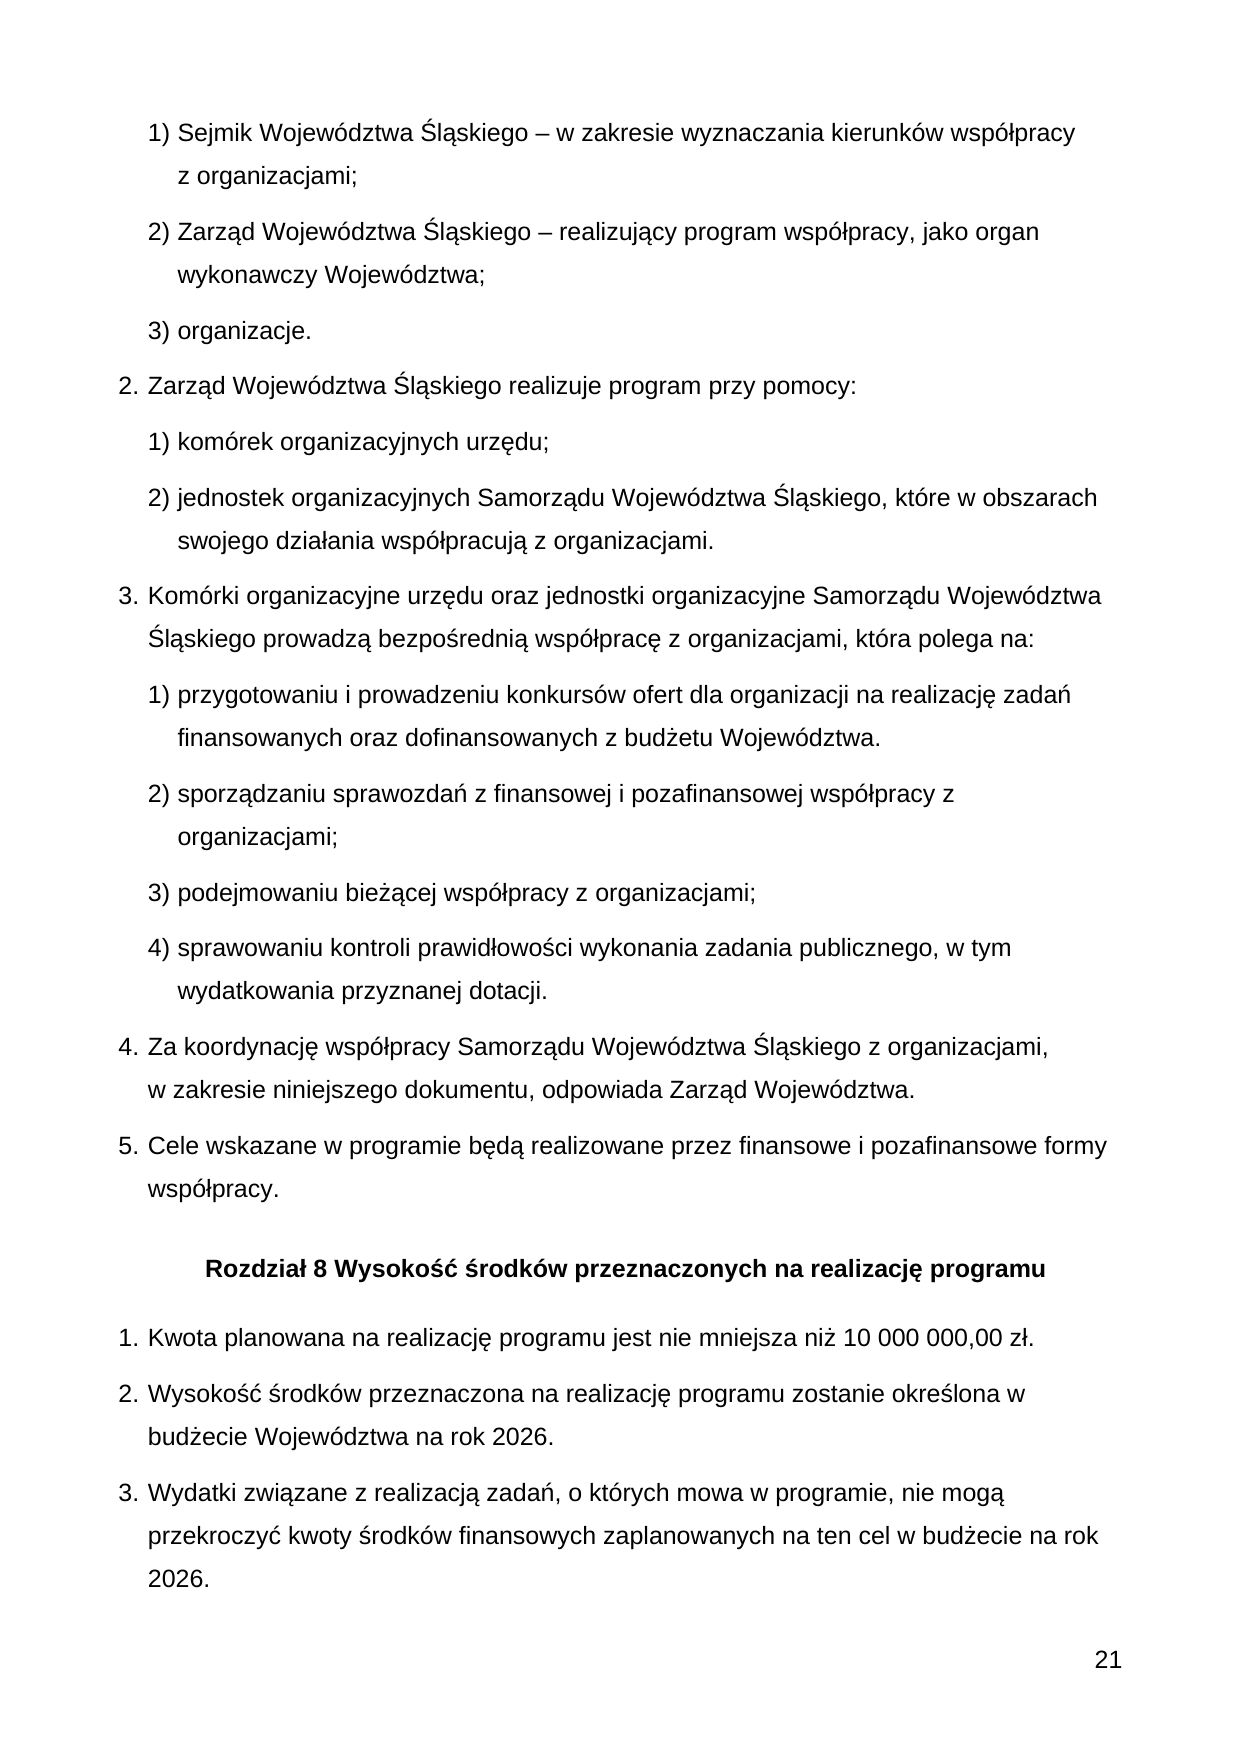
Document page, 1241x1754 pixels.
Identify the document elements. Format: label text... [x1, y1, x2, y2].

list sprawowaniu kontroli prawidłowości wykonania zadania publicznego, w tym wydatkowania przyznanej dotacji. [148, 933, 1122, 1005]
list Cele wskazane w programie będą realizowane przez finansowe i pozafinansowe formy współpracy. [118, 1131, 1122, 1202]
list Wydatki związane z realizacją zadań, o których mowa w programie, nie mogą przekroczyć kwoty środków finansowych zaplanowanych na ten cel w budżecie na rok 2026. [118, 1478, 1122, 1593]
list jednostek organizacyjnych Samorządu Województwa Śląskiego, które w obszarach swojego działania współpracują z organizacjami. [148, 482, 1122, 554]
list komórek organizacyjnych urzędu; [148, 427, 1122, 456]
subtitle Rozdział 8 Wysokość środków przeznaczonych na realizację programu [133, 1254, 1119, 1283]
list podejmowaniu bieżącej współpracy z organizacjami; [148, 877, 1122, 906]
list Zarząd Województwa Śląskiego – realizujący program współpracy, jako organ wykonawczy Województwa; [148, 217, 1122, 289]
list organizacje. [148, 316, 1122, 344]
list Kwota planowana na realizację programu jest nie mniejsza niż 10 000 000,00 zł. [118, 1323, 1122, 1352]
list sporządzaniu sprawozdań z finansowej i pozafinansowej współpracy z organizacjami; [148, 779, 1122, 851]
list Za koordynację współpracy Samorządu Województwa Śląskiego z organizacjami, w zakresie niniejszego dokumentu, odpowiada Zarząd Województwa. [118, 1032, 1122, 1104]
list Wysokość środków przeznaczona na realizację programu zostanie określona w budżecie Województwa na rok 2026. [118, 1379, 1122, 1451]
list przygotowaniu i prowadzeniu konkursów ofert dla organizacji na realizację zadań finansowanych oraz dofinansowanych z budżetu Województwa. [148, 680, 1122, 752]
list Komórki organizacyjne urzędu oraz jednostki organizacyjne Samorządu Województwa Śląskiego prowadzą bezpośrednią współpracę z organizacjami, która polega na: [118, 581, 1122, 653]
list Sejmik Województwa Śląskiego – w zakresie wyznaczania kierunków współpracy z organizacjami; [148, 118, 1122, 190]
list Zarząd Województwa Śląskiego realizuje program przy pomocy: [118, 371, 1122, 400]
